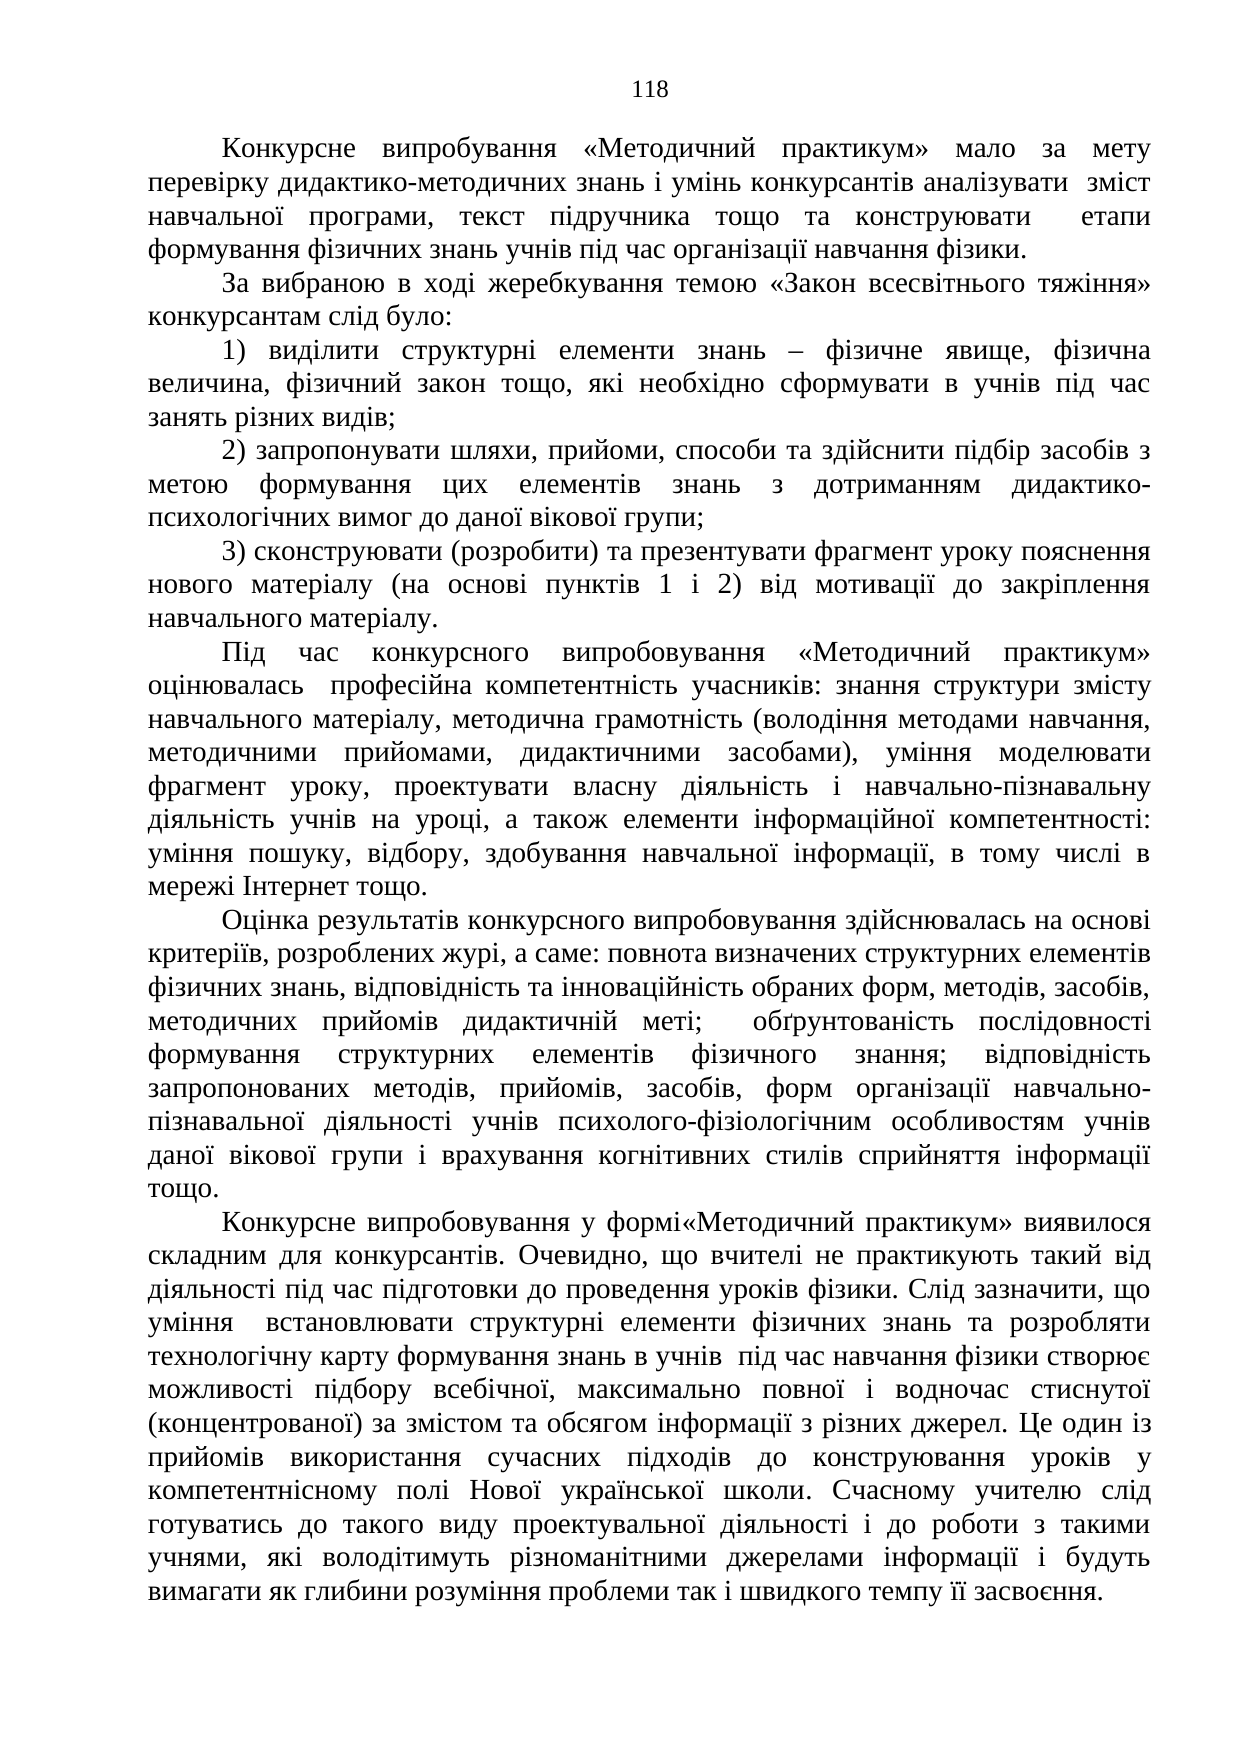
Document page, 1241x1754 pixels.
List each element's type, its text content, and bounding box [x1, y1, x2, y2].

text За вибраною в ході жеребкування темою «Закон всесвітнього тяжіння» конкурсантам слід було: [148, 265, 1152, 332]
text Під час конкурсного випробовування «Методичний практикум» оцінювалась професійна компетентність учасників: знання структури змісту навчального матеріалу, методична грамотність (володіння методами навчання, методичними прийомами, дидактичними засобами), уміння моделювати фрагмент уроку, проектувати власну діяльність і навчально-пізнавальну діяльність учнів на уроці, а також елементи інформаційної компетентності: уміння пошуку, відбору, здобування навчальної інформації, в тому числі в мережі Інтернет тощо. [148, 634, 1152, 902]
text Конкурсне випробування «Методичний практикум» мало за мету перевірку дидактико-методичних знань і умінь конкурсантів аналізувати зміст навчальної програми, текст підручника тощо та конструювати етапи формування фізичних знань учнів під час організації навчання фізики. [148, 131, 1152, 265]
text 1) виділити структурні елементи знань – фізичне явище, фізична величина, фізичний закон тощо, які необхідно сформувати в учнів під час занять різних видів; [148, 332, 1152, 432]
text Конкурсне випробовування у формі«Методичний практикум» виявилося складним для конкурсантів. Очевидно, що вчителі не практикують такий від діяльності під час підготовки до проведення уроків фізики. Слід зазначити, що уміння встановлювати структурні елементи фізичних знань та розробляти технологічну карту формування знань в учнів під час навчання фізики створює можливості підбору всебічної, максимально повної і водночас стиснутої (концентрованої) за змістом та обсягом інформації з різних джерел. Це один із прийомів використання сучасних підходів до конструювання уроків у компетентнісному полі Нової української школи. Счасному учителю слід готуватись до такого виду проектувальної діяльності і до роботи з такими учнями, які володітимуть різноманітними джерелами інформації і будуть вимагати як глибини розуміння проблеми так і швидкого темпу її засвоєння. [148, 1204, 1152, 1606]
text 2) запропонувати шляхи, прийоми, способи та здійснити підбір засобів з метою формування цих елементів знань з дотриманням дидактико-психологічних вимог до даної вікової групи; [148, 432, 1152, 533]
text 3) сконструювати (розробити) та презентувати фрагмент уроку пояснення нового матеріалу (на основі пунктів 1 і 2) від мотивації до закріплення навчального матеріалу. [148, 533, 1152, 634]
text Оцінка результатів конкурсного випробовування здійснювалась на основі критеріїв, розроблених журі, а саме: повнота визначених структурних елементів фізичних знань, відповідність та інноваційність обраних форм, методів, засобів, методичних прийомів дидактичній меті; обґрунтованість послідовності формування структурних елементів фізичного знання; відповідність запропонованих методів, прийомів, засобів, форм організації навчально-пізнавальної діяльності учнів психолого-фізіологічним особливостям учнів даної вікової групи і врахування когнітивних стилів сприйняття інформації тощо. [148, 902, 1152, 1204]
